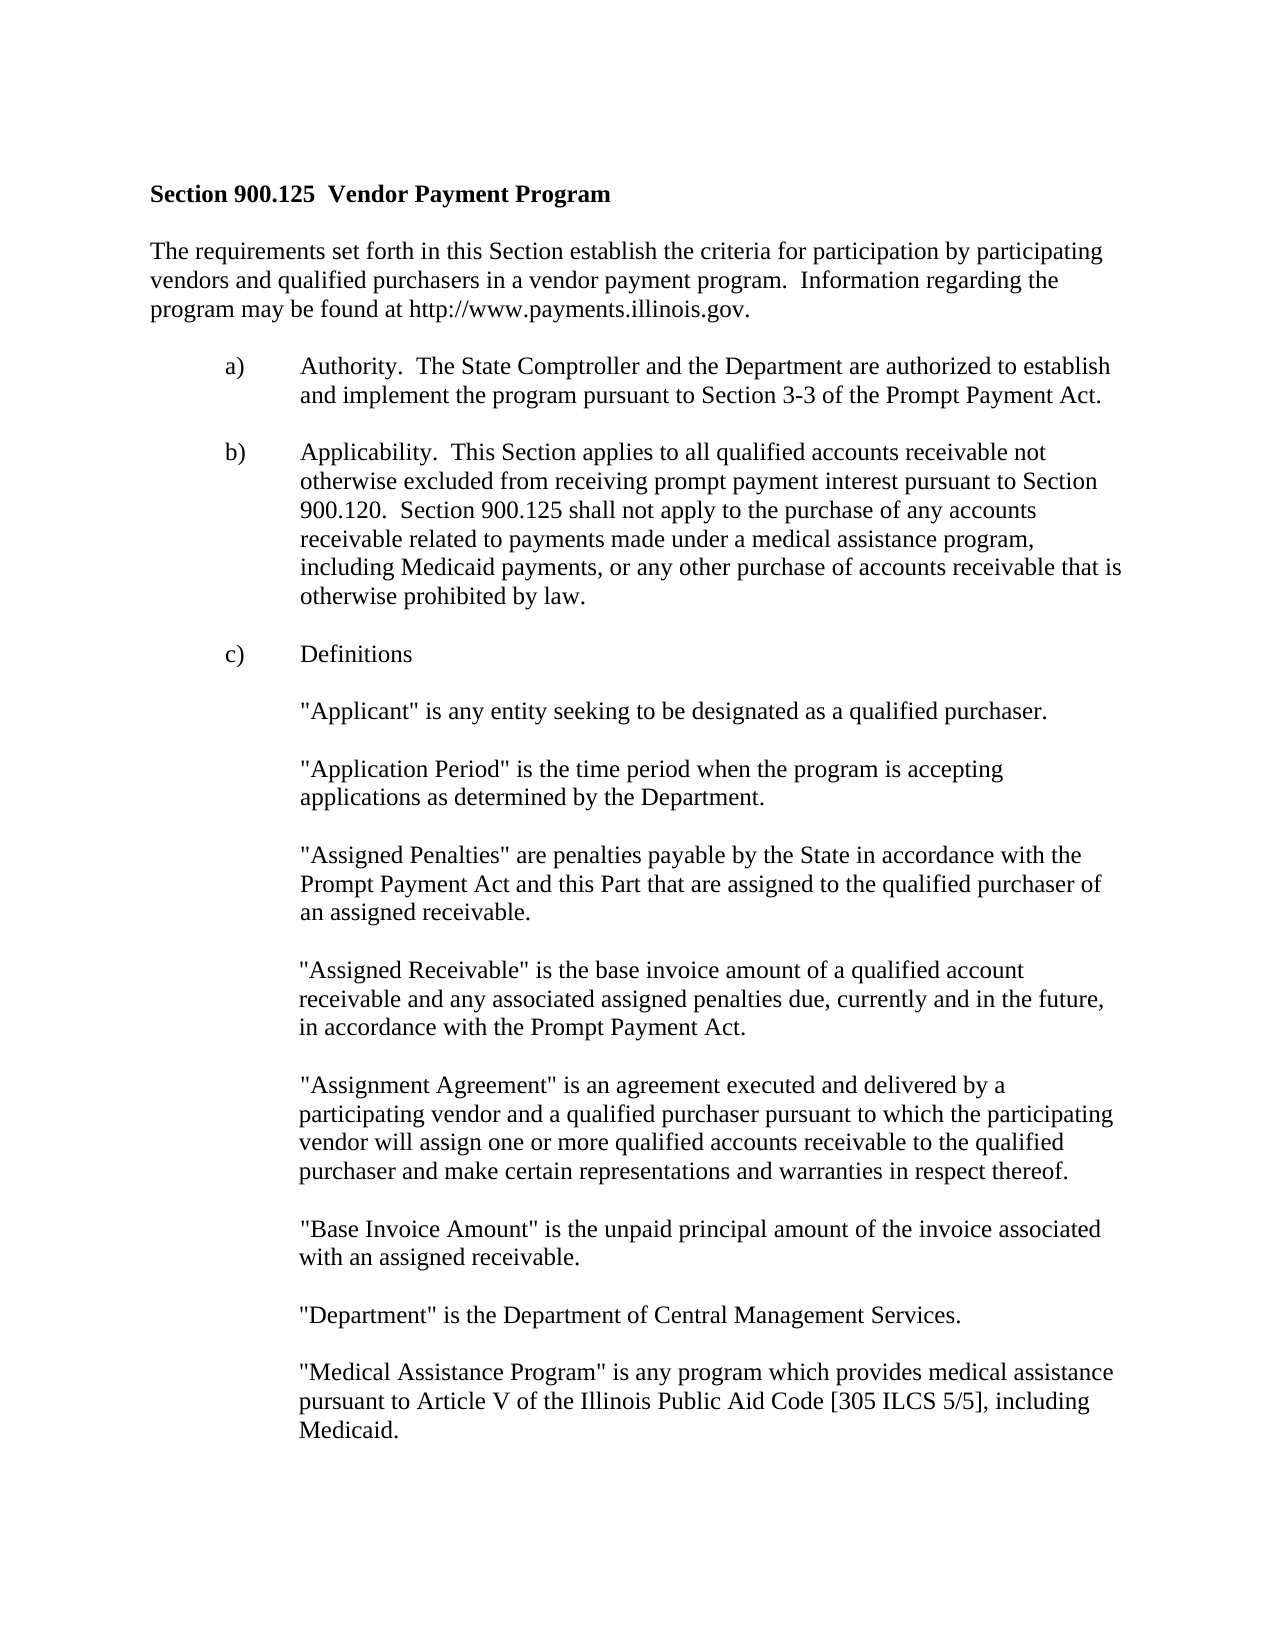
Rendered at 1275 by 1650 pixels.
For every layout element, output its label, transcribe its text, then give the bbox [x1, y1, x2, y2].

text b) Applicability. This Section applies to all qualified accounts receivable not otherwise excluded from receiving prompt payment interest pursuant to Section 900.120. Section 900.125 shall not apply to the purchase of any accounts receivable related to payments made under a medical assistance program, including Medicaid payments, or any other purchase of accounts receivable that is otherwise prohibited by law. [225, 437, 1125, 610]
text "Assigned Receivable" is the base invoice amount of a qualified account receivable and any associated assigned penalties due, currently and in the future, in accordance with the Prompt Payment Act. [298, 955, 1125, 1041]
text Section 900.125 Vendor Payment Program [150, 179, 1125, 207]
text c) Definitions [150, 639, 1125, 667]
text "Base Invoice Amount" is the unpaid principal amount of the invoice associated with an assigned receivable. [298, 1214, 1125, 1271]
text The requirements set forth in this Section establish the criteria for participation by participating vendors and qualified purchasers in a vendor payment program. Information regarding the program may be found at http://www.payments.illinois.gov. [150, 236, 1125, 322]
text "Assigned Penalties" are penalties payable by the State in accordance with the Prompt Payment Act and this Part that are assigned to the qualified purchaser of an assigned receivable. [300, 840, 1125, 926]
text "Applicant" is any entity seeking to be designated as a qualified purchaser. [225, 696, 1125, 725]
text "Medical Assistance Program" is any program which provides medical assistance pursuant to Article V of the Illinois Public Aid Code [305 ILCS 5/5], including Medicaid. [298, 1357, 1125, 1444]
text "Application Period" is the time period when the program is accepting applications as determined by the Department. [300, 754, 1125, 811]
text "Department" is the Department of Central Management Services. [223, 1300, 1125, 1329]
text a) Authority. The State Comptroller and the Department are authorized to establish and implement the program pursuant to Section 3-3 of the Prompt Payment Act. [225, 351, 1125, 409]
text "Assignment Agreement" is an agreement executed and delivered by a participating vendor and a qualified purchaser pursuant to which the participating vendor will assign one or more qualified accounts receivable to the qualified purchaser and make certain representations and warranties in respect thereof. [298, 1070, 1125, 1185]
